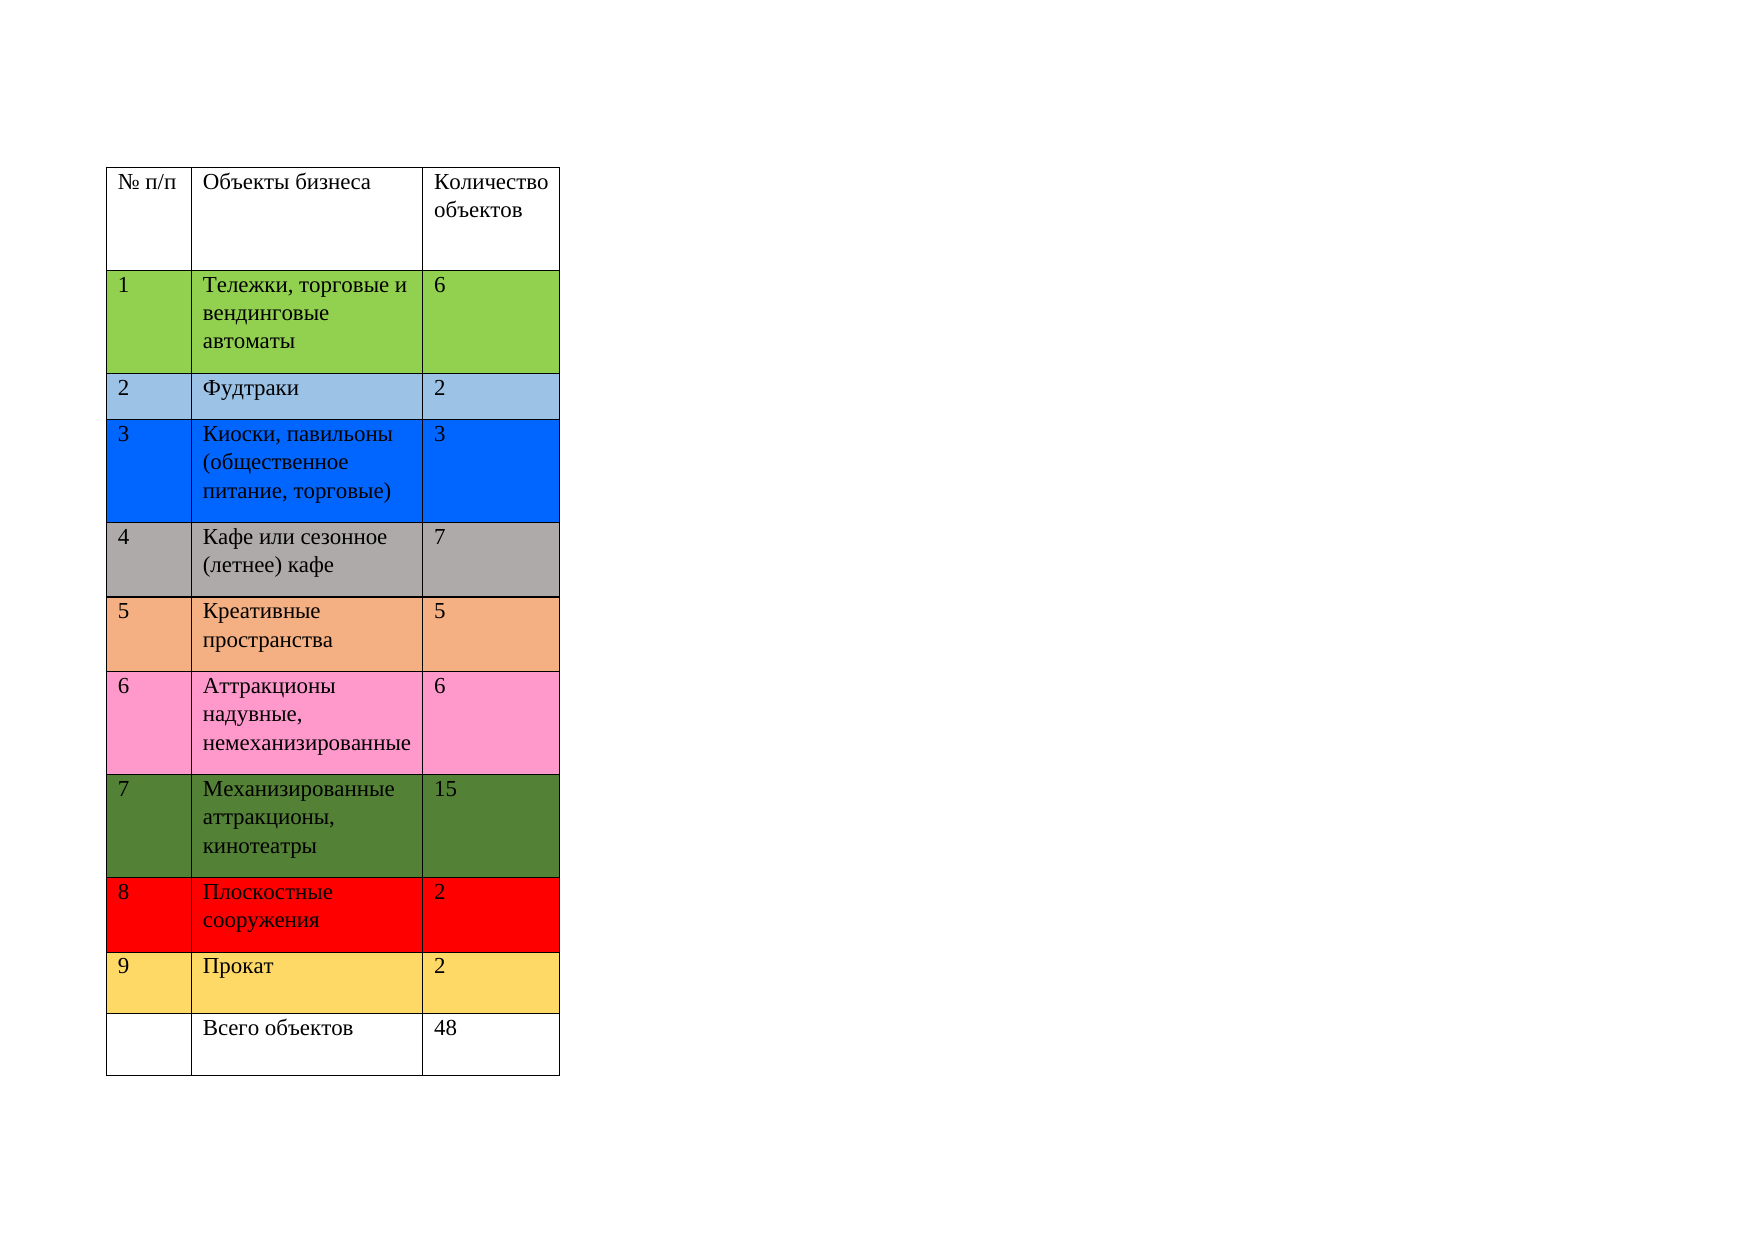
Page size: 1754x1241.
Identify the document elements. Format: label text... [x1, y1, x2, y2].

table_cell Киоски, павильоны (общественное питание, торговые) [192, 420, 422, 522]
table_cell 6 [107, 672, 191, 774]
table_cell Кафе или сезонное (летнее) кафе [192, 523, 422, 596]
table_cell Тележки, торговые и вендинговые автоматы [192, 271, 422, 373]
table_header Объекты бизнеса [192, 168, 422, 269]
table_cell Всего объектов [192, 1014, 422, 1074]
table_cell Креативные пространства [192, 598, 422, 671]
table_cell 15 [423, 775, 559, 877]
table_cell Прокат [192, 953, 422, 1013]
table_cell 6 [423, 271, 559, 373]
table_cell [107, 1014, 191, 1074]
table_cell 2 [107, 374, 191, 419]
table_cell 9 [107, 953, 191, 1013]
table_cell 3 [423, 420, 559, 522]
table_cell 6 [423, 672, 559, 774]
table_cell 2 [423, 878, 559, 952]
table_cell Плоскостные сооружения [192, 878, 422, 952]
table_cell 5 [107, 598, 191, 671]
table_cell 4 [107, 523, 191, 596]
table_cell 8 [107, 878, 191, 952]
table_cell 7 [107, 775, 191, 877]
table_header № п/п [107, 168, 191, 269]
table_cell 2 [423, 374, 559, 419]
table_cell Фудтраки [192, 374, 422, 419]
table_cell 1 [107, 271, 191, 373]
table_cell 5 [423, 598, 559, 671]
table_cell 2 [423, 953, 559, 1013]
table_cell 3 [107, 420, 191, 522]
table_cell 7 [423, 523, 559, 596]
table_header Количество объектов [423, 168, 559, 269]
table_cell Механизированные аттракционы, кинотеатры [192, 775, 422, 877]
table_cell Аттракционы надувные, немеханизированные [192, 672, 422, 774]
table_cell 48 [423, 1014, 559, 1074]
